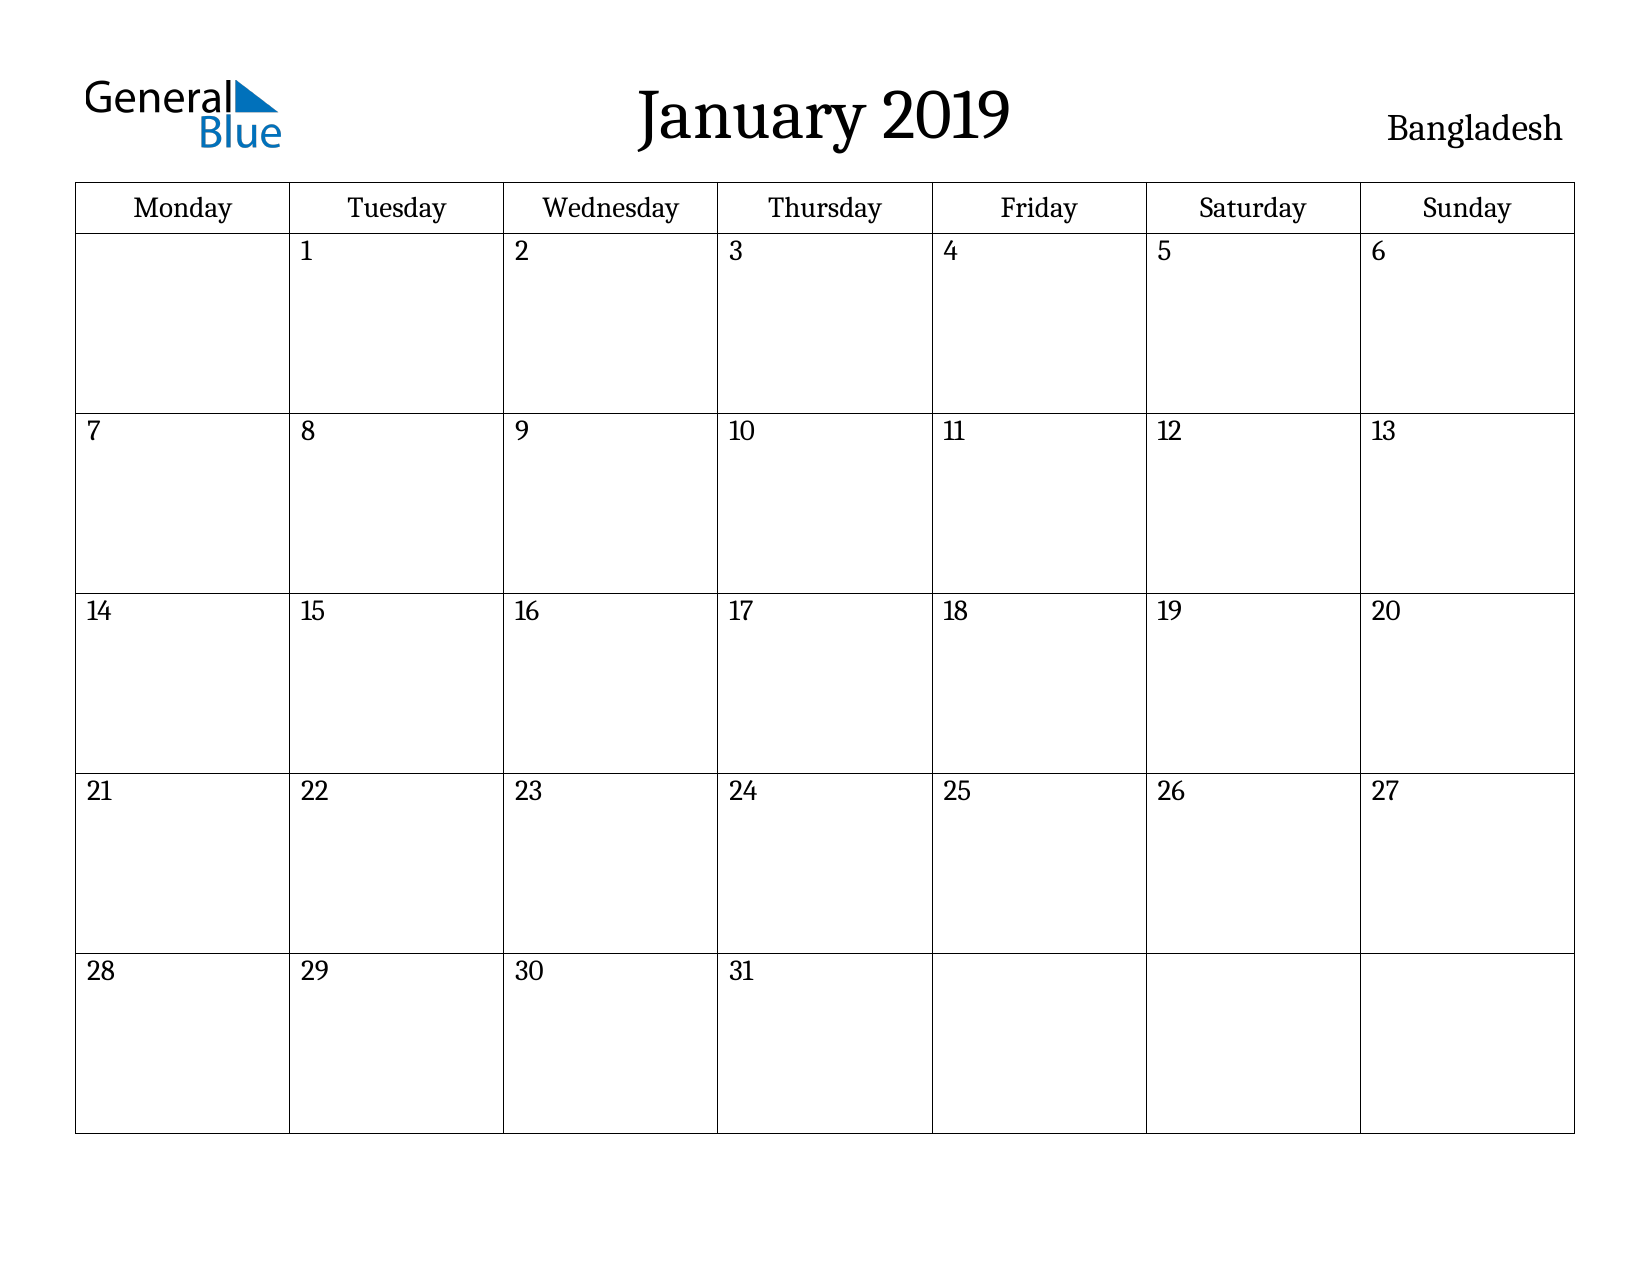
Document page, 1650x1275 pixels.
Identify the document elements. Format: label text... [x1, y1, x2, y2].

table_cell [504, 448, 717, 593]
table_cell 29 [290, 954, 503, 987]
table_cell 31 [718, 954, 932, 987]
table_cell 25 [933, 774, 1146, 807]
table_cell 5 [1147, 234, 1360, 267]
table_cell 4 [933, 234, 1146, 267]
table_cell 16 [504, 594, 717, 627]
table_cell 18 [933, 594, 1146, 627]
table_cell [933, 267, 1146, 413]
table_cell 8 [290, 414, 503, 447]
table_cell [933, 448, 1146, 593]
table_cell [1361, 627, 1574, 773]
table_cell 30 [504, 954, 717, 987]
table_cell [76, 627, 289, 773]
table_cell 22 [290, 774, 503, 807]
table_cell 3 [718, 234, 932, 267]
table_cell Thursday [718, 183, 932, 233]
table_cell 13 [1361, 414, 1574, 447]
table_cell Sunday [1361, 183, 1574, 233]
table_cell [1361, 267, 1574, 413]
table_cell 20 [1361, 594, 1574, 627]
table_cell [1147, 627, 1360, 773]
table_cell [290, 988, 503, 1133]
table_header Bangladesh [1146, 75, 1574, 182]
table_cell [1361, 808, 1574, 953]
table_cell [504, 627, 717, 773]
table_cell [290, 448, 503, 593]
table_cell 23 [504, 774, 717, 807]
table_cell [290, 808, 503, 953]
table_cell [290, 627, 503, 773]
table_cell 6 [1361, 234, 1574, 267]
table_header [76, 75, 503, 182]
table_cell [504, 988, 717, 1133]
table_cell [1147, 988, 1360, 1133]
table_cell 21 [76, 774, 289, 807]
table_cell 1 [290, 234, 503, 267]
table_cell [76, 988, 289, 1133]
table_cell [718, 267, 932, 413]
table_cell Monday [76, 183, 289, 233]
table_cell [718, 627, 932, 773]
table_cell Wednesday [504, 183, 717, 233]
table_cell 14 [76, 594, 289, 627]
table_cell 19 [1147, 594, 1360, 627]
table_cell Friday [933, 183, 1146, 233]
table_cell Tuesday [290, 183, 503, 233]
table_cell [504, 267, 717, 413]
table_cell 15 [290, 594, 503, 627]
table_cell [933, 988, 1146, 1133]
table_cell [76, 267, 289, 413]
table_cell 12 [1147, 414, 1360, 447]
table_cell 26 [1147, 774, 1360, 807]
table_cell 11 [933, 414, 1146, 447]
table_cell [76, 808, 289, 953]
table_cell 10 [718, 414, 932, 447]
table_cell [1361, 954, 1574, 987]
table_cell [718, 808, 932, 953]
table_cell [1147, 954, 1360, 987]
table_header January 2019 [504, 75, 1146, 182]
table_cell 9 [504, 414, 717, 447]
table_cell [1147, 267, 1360, 413]
table_cell [933, 808, 1146, 953]
table_cell 24 [718, 774, 932, 807]
table_cell [290, 267, 503, 413]
table_cell [76, 448, 289, 593]
table_cell [933, 627, 1146, 773]
table_cell 17 [718, 594, 932, 627]
table_cell [933, 954, 1146, 987]
table_cell [718, 988, 932, 1133]
picture [86, 80, 281, 148]
table_cell [1147, 808, 1360, 953]
table_cell [1147, 448, 1360, 593]
table_cell 28 [76, 954, 289, 987]
table_cell [718, 448, 932, 593]
table_cell Saturday [1147, 183, 1360, 233]
table_cell 7 [76, 414, 289, 447]
table_cell [1361, 448, 1574, 593]
table_cell [1361, 988, 1574, 1133]
table_cell 27 [1361, 774, 1574, 807]
table_cell [504, 808, 717, 953]
table_cell 2 [504, 234, 717, 267]
table_cell [76, 234, 289, 267]
